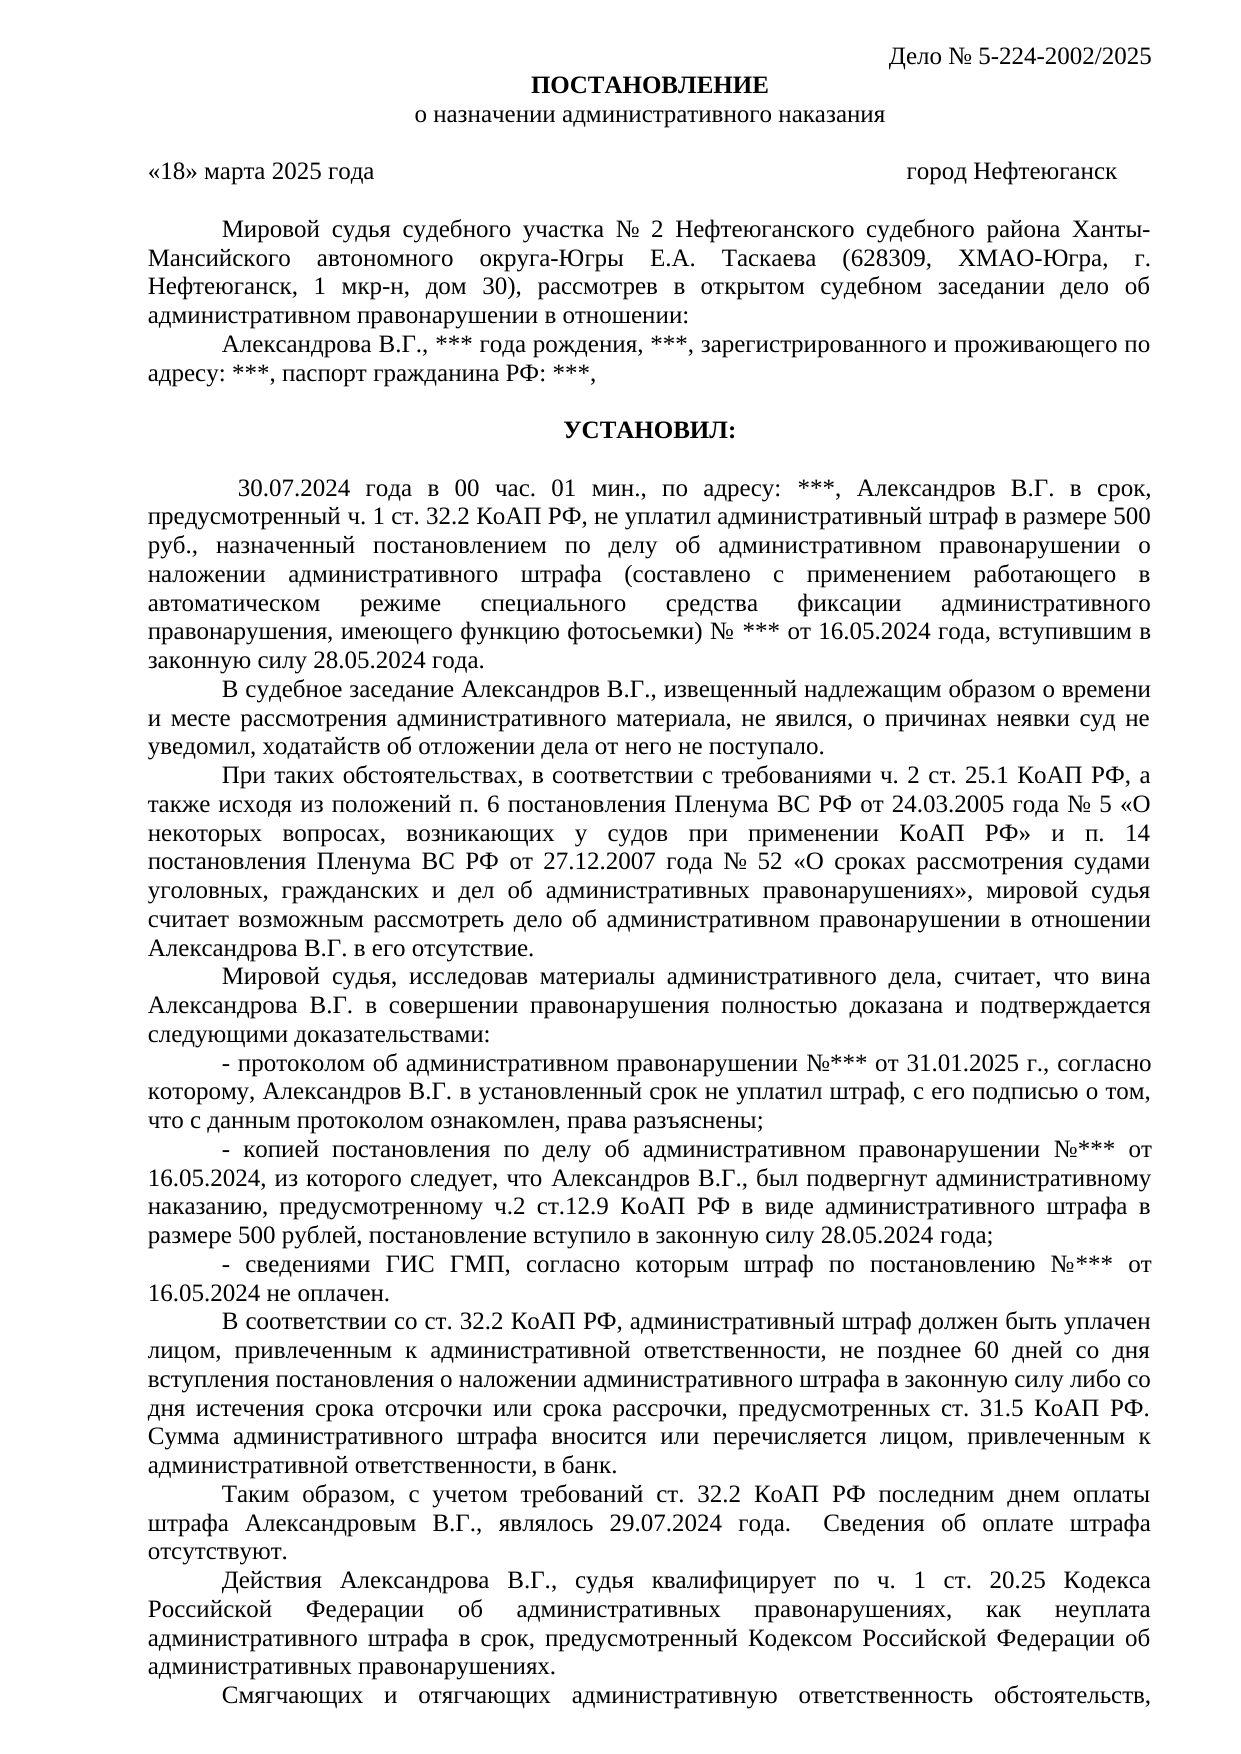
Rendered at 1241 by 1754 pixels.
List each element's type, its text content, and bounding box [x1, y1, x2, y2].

text 30.07.2024 года в 00 час. 01 мин., по адресу: ***, Александров В.Г. в срок, предусмотренный ч. 1 ст. 32.2 КоАП РФ, не уплатил административный штраф в размере 500 руб., назначенный постановлением по делу об административном правонарушении о наложении административного штрафа (составлено с применением работающего в автоматическом режиме специального средства фиксации административного правонарушения, имеющего функцию фотосьемки) № *** от 16.05.2024 года, вступившим в законную силу 28.05.2024 года. [148, 473, 1152, 674]
text УСТАНОВИЛ: [148, 415, 1152, 444]
text При таких обстоятельствах, в соответствии с требованиями ч. 2 ст. 25.1 КоАП РФ, а также исходя из положений п. 6 постановления Пленума ВС РФ от 24.03.2005 года № 5 «О некоторых вопросах, возникающих у судов при применении КоАП РФ» и п. 14 постановления Пленума ВС РФ от 27.12.2007 года № 52 «О сроках рассмотрения судами уголовных, гражданских и дел об административных правонарушениях», мировой судья считает возможным рассмотреть дело об административном правонарушении в отношении Александрова В.Г. в его отсутствие. [148, 760, 1152, 961]
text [148, 1680, 1152, 1709]
text - сведениями ГИС ГМП, согласно которым штраф по постановлению №*** от 16.05.2024 не оплачен. [148, 1249, 1152, 1306]
text Мировой судья судебного участка № 2 Нефтеюганского судебного района Ханты-Мансийского автономного округа-Югры Е.А. Таскаева (628309, ХМАО-Югра, г. Нефтеюганск, 1 мкр-н, дом 30), рассмотрев в открытом судебном заседании дело об административном правонарушении в отношении: [148, 214, 1152, 329]
text В соответствии со ст. 32.2 КоАП РФ, административный штраф должен быть уплачен лицом, привлеченным к административной ответственности, не позднее 60 дней со дня вступления постановления о наложении административного штрафа в законную силу либо со дня истечения срока отсрочки или срока рассрочки, предусмотренных ст. 31.5 КоАП РФ. Сумма административного штрафа вносится или перечисляется лицом, привлеченным к административной ответственности, в банк. [148, 1306, 1152, 1479]
text - протоколом об административном правонарушении №*** от 31.01.2025 г., согласно которому, Александров В.Г. в установленный срок не уплатил штраф, с его подписью о том, что с данным протоколом ознакомлен, права разъяснены; [148, 1048, 1152, 1134]
text Действия Александрова В.Г., судья квалифицирует по ч. 1 ст. 20.25 Кодекса Российской Федерации об административных правонарушениях, как неуплата административного штрафа в срок, предусмотренный Кодексом Российской Федерации об административных правонарушениях. [148, 1565, 1152, 1680]
text «18» марта 2025 года город Нефтеюганск [148, 156, 1152, 185]
text В судебное заседание Александров В.Г., извещенный надлежащим образом о времени и месте рассмотрения административного материала, не явился, о причинах неявки суд не уведомил, ходатайств об отложении дела от него не поступало. [148, 674, 1152, 760]
title о назначении административного наказания [82, 99, 1152, 128]
title Дело № 5-224-2002/2025 [82, 41, 1152, 70]
text Таким образом, с учетом требований ст. 32.2 КоАП РФ последним днем оплаты штрафа Александровым В.Г., являлось 29.07.2024 года. Сведения об оплате штрафа отсутствуют. [148, 1479, 1152, 1565]
text - копией постановления по делу об административном правонарушении №*** от 16.05.2024, из которого следует, что Александров В.Г., был подвергнут административному наказанию, предусмотренному ч.2 ст.12.9 КоАП РФ в виде административного штрафа в размере 500 рублей, постановление вступило в законную силу 28.05.2024 года; [148, 1134, 1152, 1249]
title ПОСТАНОВЛЕНИЕ [82, 70, 1152, 99]
text Мировой судья, исследовав материалы административного дела, считает, что вина Александрова В.Г. в совершении правонарушения полностью доказана и подтверждается следующими доказательствами: [148, 961, 1152, 1048]
text Александрова В.Г., *** года рождения, ***, зарегистрированного и проживающего по адресу: ***, паспорт гражданина РФ: ***, [148, 329, 1152, 386]
